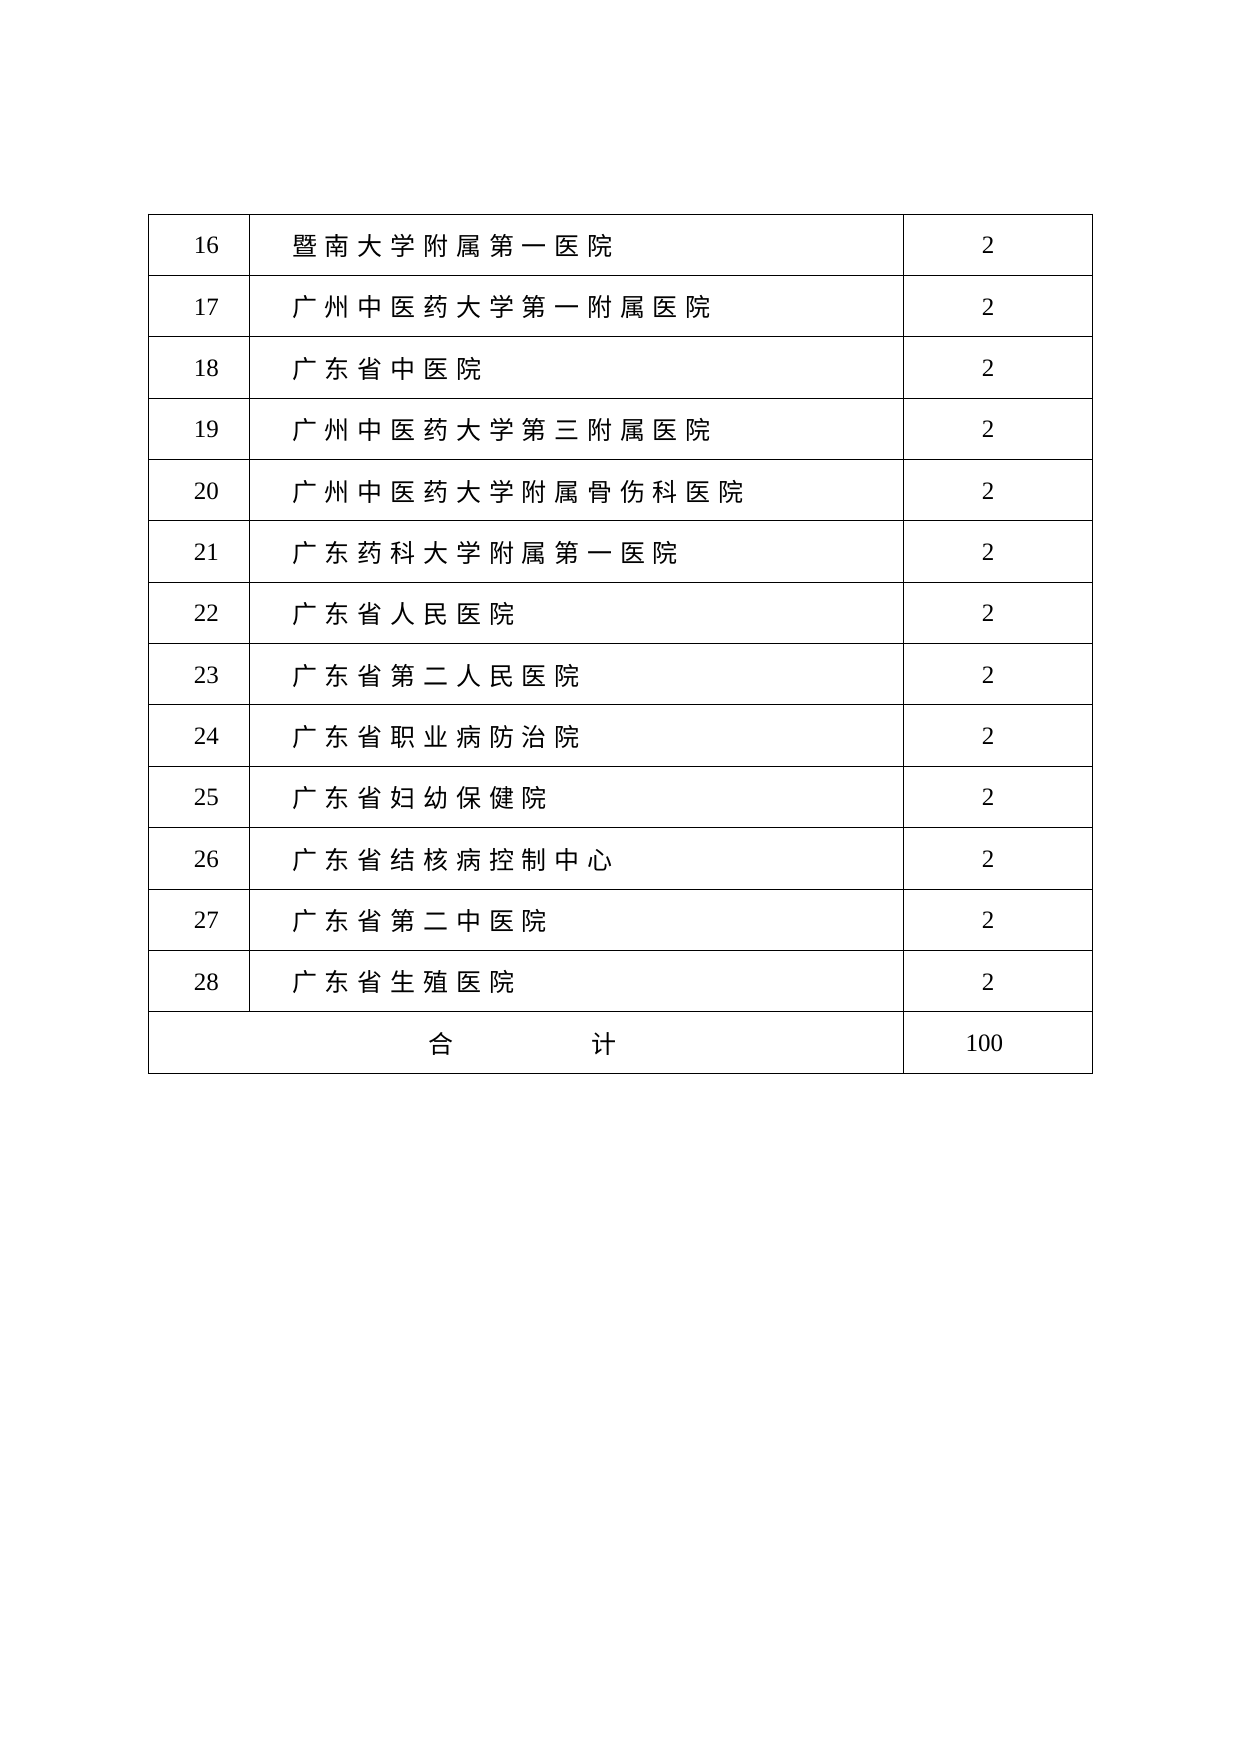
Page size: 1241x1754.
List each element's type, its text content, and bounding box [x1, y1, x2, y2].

table_cell 26 [149, 828, 249, 888]
table_cell 16 [149, 215, 249, 275]
table_cell 19 [149, 399, 249, 459]
table_cell 2 [904, 890, 1092, 950]
table_cell 广东省生殖医院 [250, 951, 903, 1011]
table_cell 25 [149, 767, 249, 827]
table_cell 广东省结核病控制中心 [250, 828, 903, 888]
table_cell 17 [149, 276, 249, 336]
table_cell 广州中医药大学附属骨伤科医院 [250, 460, 903, 520]
table_cell 广东省人民医院 [250, 583, 903, 643]
table_cell 广东省职业病防治院 [250, 705, 903, 766]
table_cell 28 [149, 951, 249, 1011]
table_cell 2 [904, 583, 1092, 643]
table_cell 暨南大学附属第一医院 [250, 215, 903, 275]
table_cell 广东省妇幼保健院 [250, 767, 903, 827]
table_cell 24 [149, 705, 249, 766]
table_cell 21 [149, 521, 249, 582]
table_cell 20 [149, 460, 249, 520]
table_cell 广东省第二人民医院 [250, 644, 903, 704]
table_cell 2 [904, 644, 1092, 704]
table_cell 2 [904, 767, 1092, 827]
table_cell 2 [904, 828, 1092, 888]
table_cell 23 [149, 644, 249, 704]
table_cell 广州中医药大学第三附属医院 [250, 399, 903, 459]
table_cell 广东省中医院 [250, 337, 903, 398]
table_cell 27 [149, 890, 249, 950]
table_cell 广东药科大学附属第一医院 [250, 521, 903, 582]
table_cell 100 [904, 1012, 1092, 1072]
table_cell 2 [904, 705, 1092, 766]
table_cell 广东省第二中医院 [250, 890, 903, 950]
table_cell 2 [904, 521, 1092, 582]
table_cell 2 [904, 215, 1092, 275]
table_cell 2 [904, 399, 1092, 459]
table_cell 18 [149, 337, 249, 398]
table_cell 22 [149, 583, 249, 643]
table_cell 2 [904, 951, 1092, 1011]
table_cell 合 计 [149, 1012, 903, 1072]
table_cell 2 [904, 460, 1092, 520]
table_cell 2 [904, 276, 1092, 336]
table_cell 广州中医药大学第一附属医院 [250, 276, 903, 336]
table_cell 2 [904, 337, 1092, 398]
